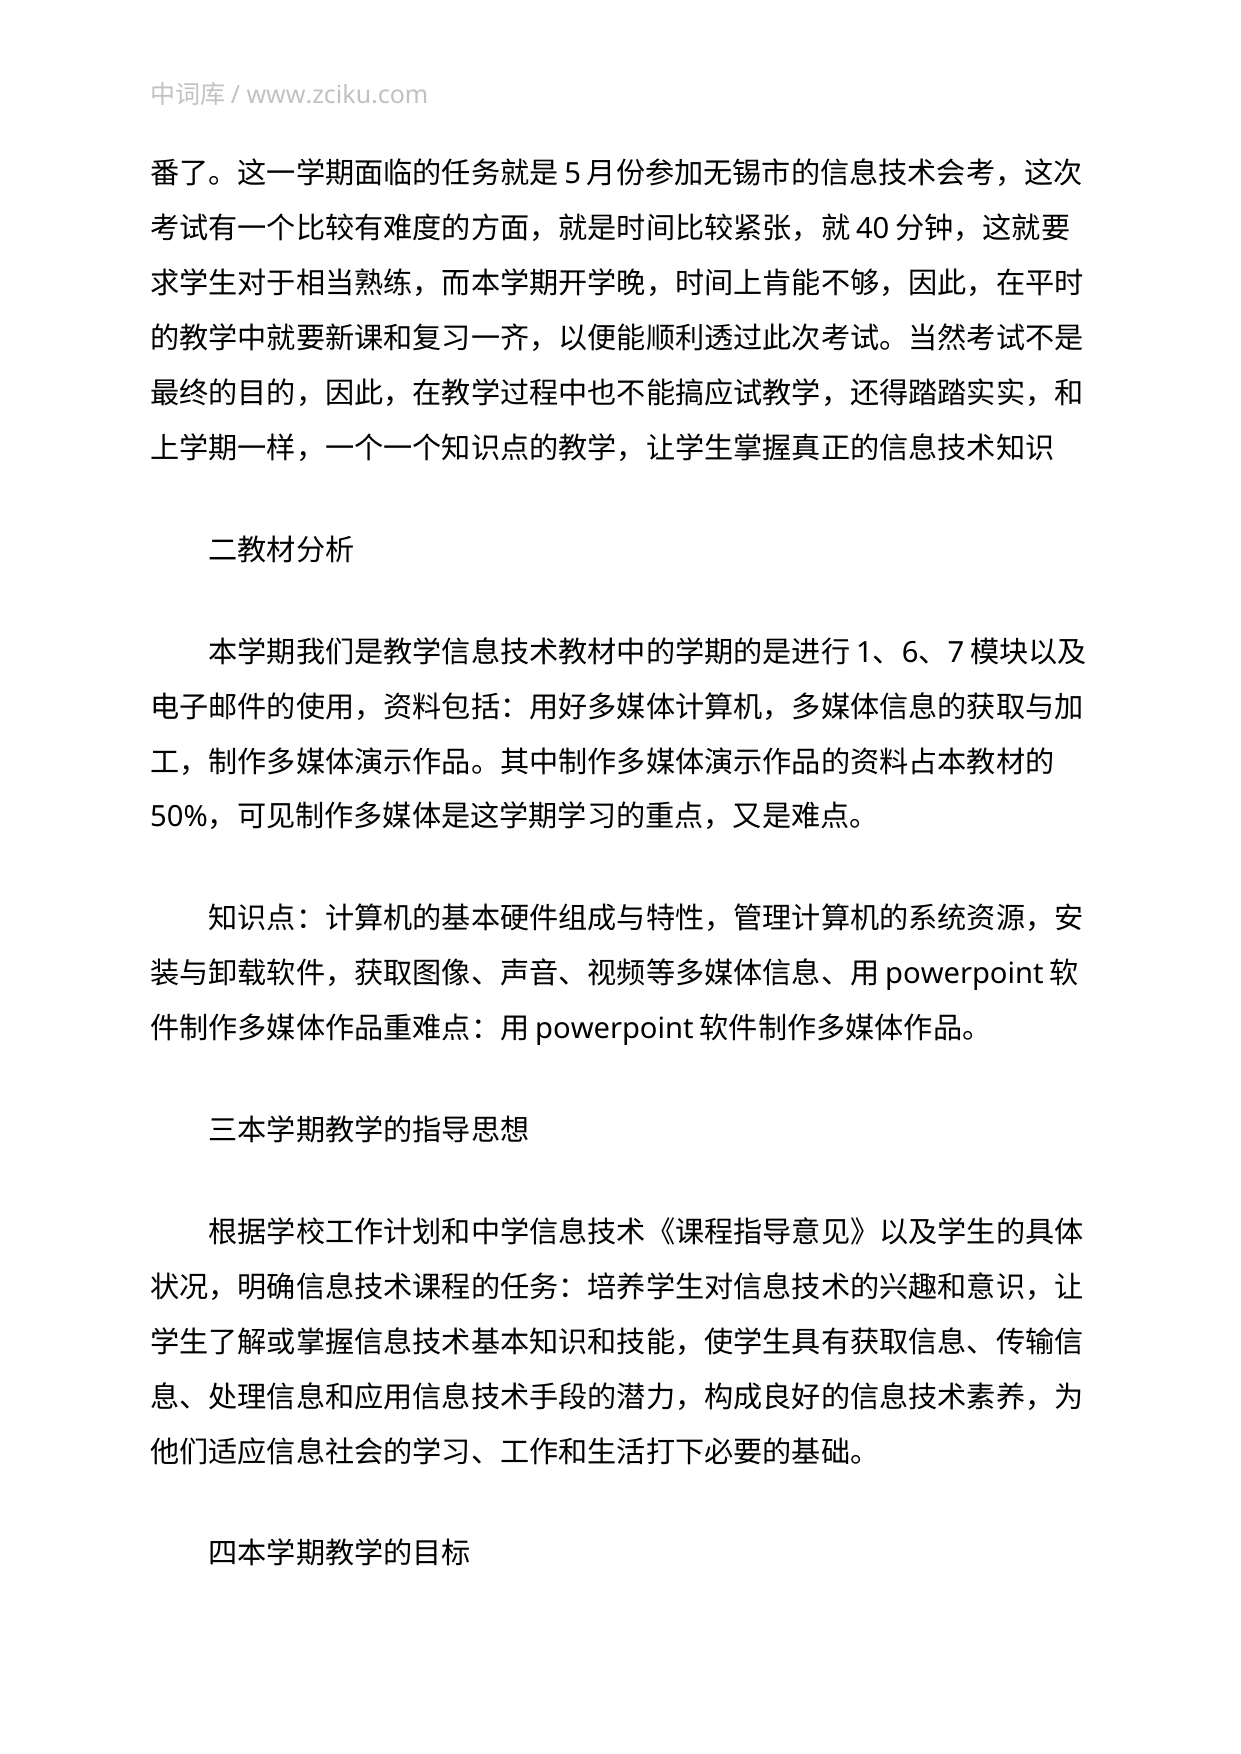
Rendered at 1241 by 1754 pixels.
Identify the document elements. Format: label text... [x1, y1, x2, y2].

text 知识点：计算机的基本硬件组成与特性，管理计算机的系统资源，安装与卸载软件，获取图像、声音、视频等多媒体信息、用powerpoint软件制作多媒体作品重难点：用powerpoint软件制作多媒体作品。 [150, 895, 1090, 1047]
text 二教材分析 [150, 526, 1090, 569]
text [150, 150, 1090, 467]
text 本学期我们是教学信息技术教材中的学期的是进行1、6、7模块以及电子邮件的使用，资料包括：用好多媒体计算机，多媒体信息的获取与加工，制作多媒体演示作品。其中制作多媒体演示作品的资料占本教材的50%，可见制作多媒体是这学期学习的重点，又是难点。 [150, 628, 1090, 835]
text 四本学期教学的目标 [150, 1530, 1090, 1572]
text 三本学期教学的指导思想 [150, 1107, 1090, 1149]
text 根据学校工作计划和中学信息技术《课程指导意见》以及学生的具体状况，明确信息技术课程的任务：培养学生对信息技术的兴趣和意识，让学生了解或掌握信息技术基本知识和技能，使学生具有获取信息、传输信息、处理信息和应用信息技术手段的潜力，构成良好的信息技术素养，为他们适应信息社会的学习、工作和生活打下必要的基础。 [150, 1209, 1090, 1471]
